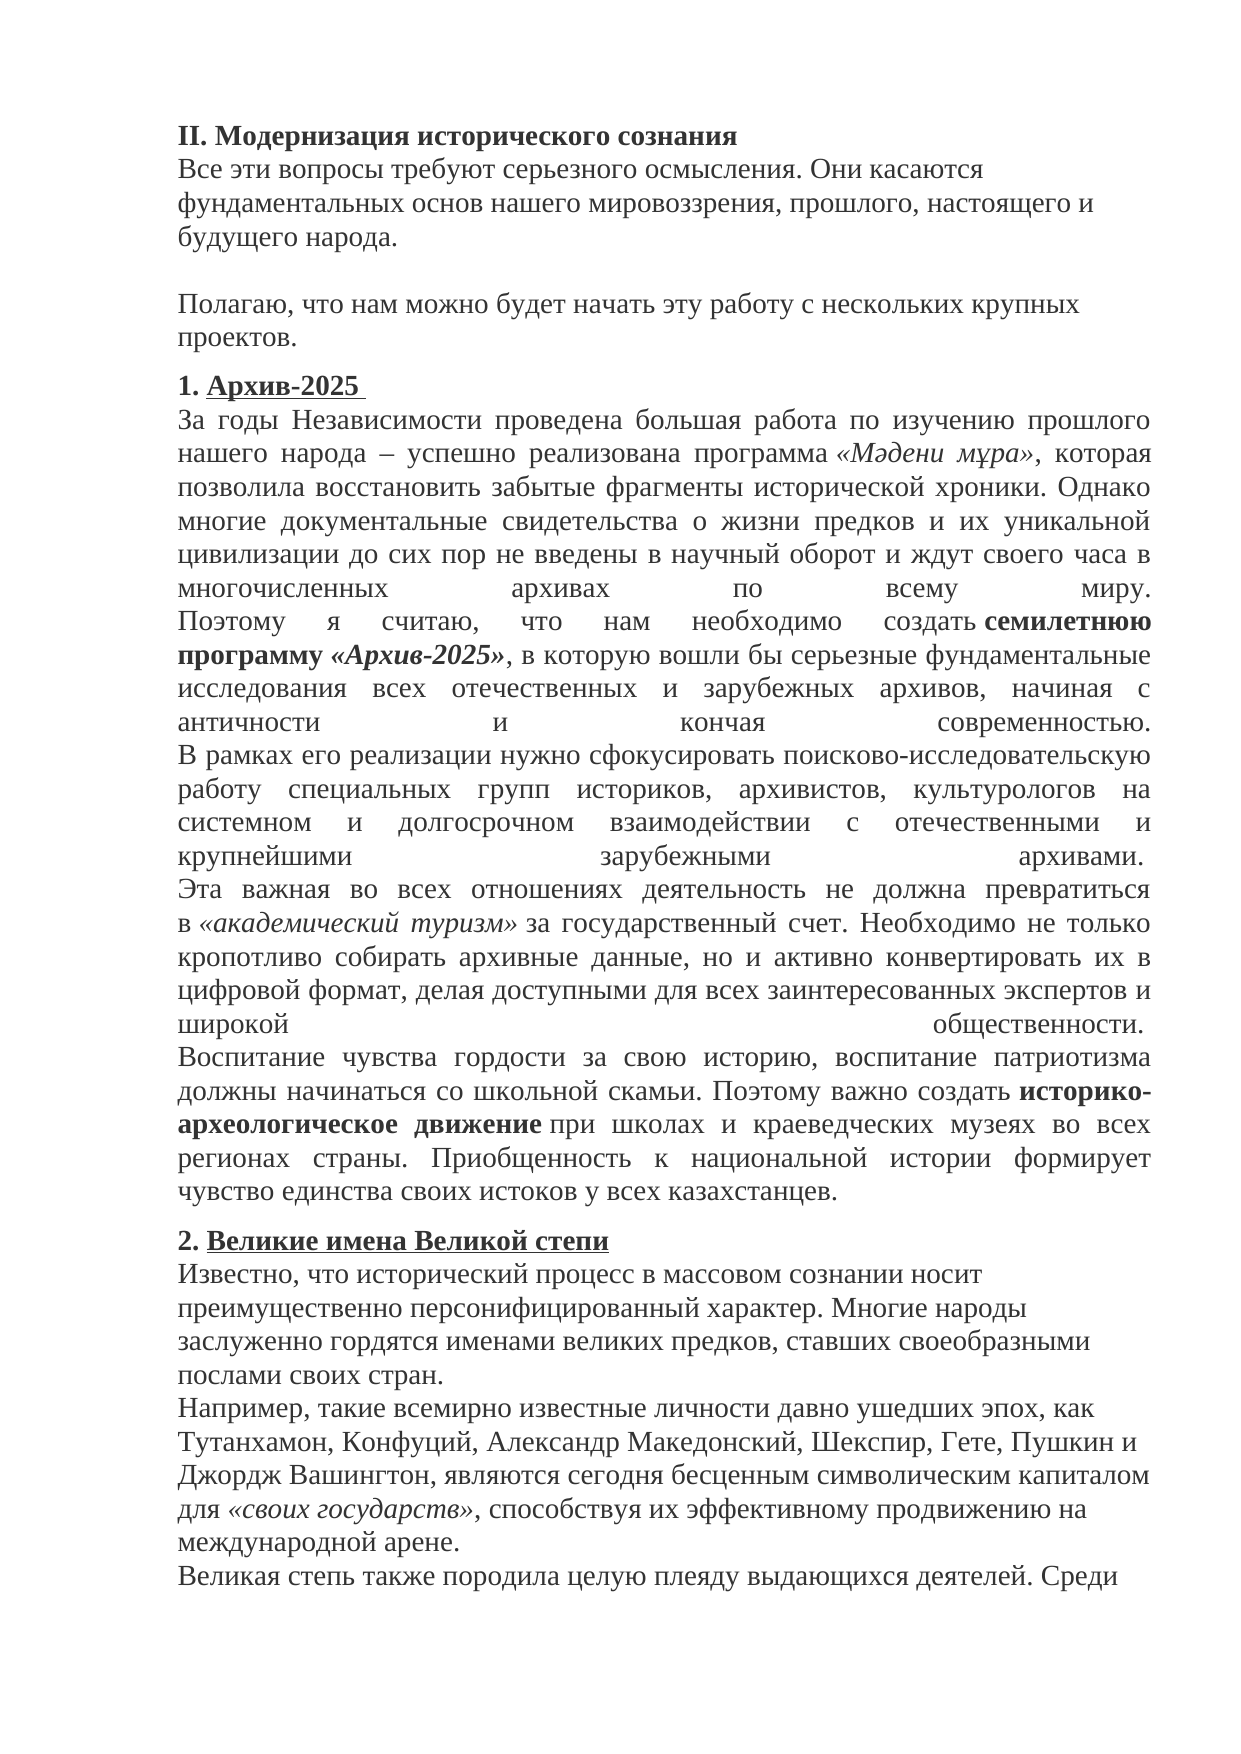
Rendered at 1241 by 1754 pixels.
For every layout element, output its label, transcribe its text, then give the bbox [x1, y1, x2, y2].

text 1. Архив-2025 За годы Независимости проведена большая работа по изучению прошлого нашего народа – успешно реализована программа «Мәдени мұра», которая позволила восстановить забытые фрагменты исторической хроники. Однако многие документальные свидетельства о жизни предков и их уникальной цивилизации до сих пор не введены в научный оборот и ждут своего часа в многочисленных архивах по всему миру. Поэтому я считаю, что нам необходимо создать семилетнюю программу «Архив-2025», в которую вошли бы серьезные фундаментальные исследования всех отечественных и зарубежных архивов, начиная с античности и кончая современностью. В рамках его реализации нужно сфокусировать поисково-исследовательскую работу специальных групп историков, архивистов, культурологов на системном и долгосрочном взаимодействии с отечественными и крупнейшими зарубежными архивами. Эта важная во всех отношениях деятельность не должна превратиться в «академический туризм» за государственный счет. Необходимо не только кропотливо собирать архивные данные, но и активно конвертировать их в цифровой формат, делая доступными для всех заинтересованных экспертов и широкой общественности. Воспитание чувства гордости за свою историю, воспитание патриотизма должны начинаться со школьной скамьи. Поэтому важно создать историко-археологическое движение при школах и краеведческих музеях во всех регионах страны. Приобщенность к национальной истории формирует чувство единства своих истоков у всех казахстанцев. [177, 368, 1152, 1207]
text II. Модернизация исторического сознания Все эти вопросы требуют серьезного осмысления. Они касаются фундаментальных основ нашего мировоззрения, прошлого, настоящего и будущего народа. Полагаю, что нам можно будет начать эту работу с нескольких крупных проектов. [177, 118, 1152, 353]
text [177, 1223, 1152, 1592]
